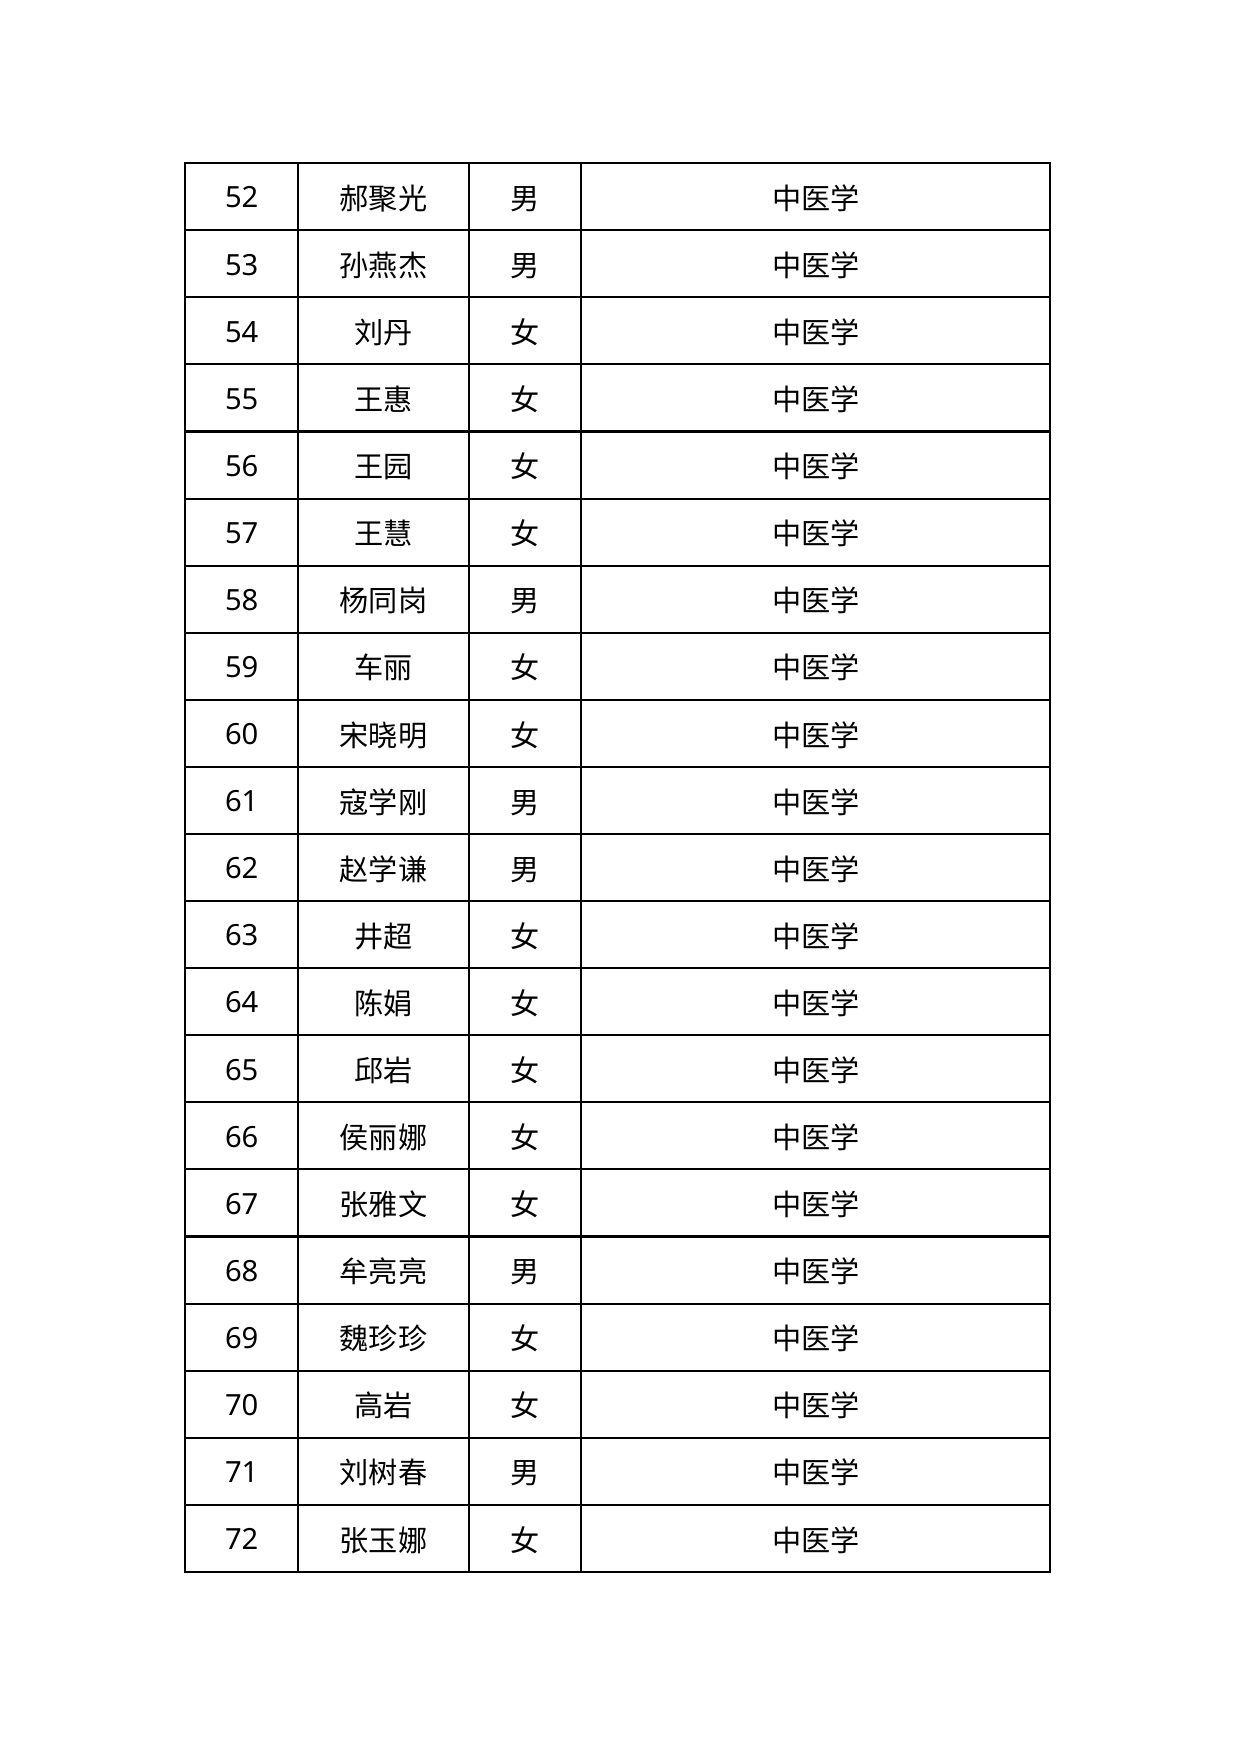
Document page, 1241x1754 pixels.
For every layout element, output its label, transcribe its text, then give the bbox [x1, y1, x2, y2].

table_cell 女 [470, 1372, 580, 1437]
table_cell 中医学 [582, 1439, 1049, 1504]
table_cell 中医学 [582, 701, 1049, 766]
table_cell 65 [186, 1036, 297, 1101]
table_cell 中医学 [582, 1305, 1049, 1369]
table_cell 女 [470, 1103, 580, 1168]
table_cell 高岩 [299, 1372, 468, 1437]
table_cell 赵学谦 [299, 835, 468, 900]
table_cell 中医学 [582, 1036, 1049, 1101]
table_cell 男 [470, 567, 580, 632]
table_cell 56 [186, 433, 297, 497]
table_cell 孙燕杰 [299, 231, 468, 296]
table_cell 陈娟 [299, 969, 468, 1034]
table_cell 宋晓明 [299, 701, 468, 766]
table_cell 72 [186, 1506, 297, 1571]
table_cell 王慧 [299, 500, 468, 564]
table_cell 55 [186, 365, 297, 430]
table_cell 中医学 [582, 1238, 1049, 1302]
table_cell 王惠 [299, 365, 468, 430]
table_cell 中医学 [582, 365, 1049, 430]
table_cell 中医学 [582, 1506, 1049, 1571]
table_cell 中医学 [582, 433, 1049, 497]
table_cell 69 [186, 1305, 297, 1369]
table_cell 女 [470, 634, 580, 699]
table_cell 54 [186, 298, 297, 363]
table_cell 女 [470, 1170, 580, 1235]
table_cell 61 [186, 768, 297, 833]
table_cell 66 [186, 1103, 297, 1168]
table_cell 中医学 [582, 231, 1049, 296]
table_cell 女 [470, 701, 580, 766]
table_cell 女 [470, 365, 580, 430]
table_cell 70 [186, 1372, 297, 1437]
table_cell 中医学 [582, 1103, 1049, 1168]
table_cell 井超 [299, 902, 468, 967]
table_cell 牟亮亮 [299, 1238, 468, 1302]
table_cell 63 [186, 902, 297, 967]
table_cell 68 [186, 1238, 297, 1302]
table_cell 中医学 [582, 634, 1049, 699]
table_cell 侯丽娜 [299, 1103, 468, 1168]
table_cell 男 [470, 835, 580, 900]
table_cell 张玉娜 [299, 1506, 468, 1571]
table_cell 67 [186, 1170, 297, 1235]
table_cell 女 [470, 969, 580, 1034]
table_cell 中医学 [582, 164, 1049, 229]
table_cell 59 [186, 634, 297, 699]
table_cell 杨同岗 [299, 567, 468, 632]
table_cell 刘树春 [299, 1439, 468, 1504]
table_cell 邱岩 [299, 1036, 468, 1101]
table_cell 男 [470, 1439, 580, 1504]
table_cell 中医学 [582, 1170, 1049, 1235]
table_cell 男 [470, 768, 580, 833]
table_cell 中医学 [582, 969, 1049, 1034]
table_cell 中医学 [582, 768, 1049, 833]
table_cell 寇学刚 [299, 768, 468, 833]
table_cell 女 [470, 500, 580, 564]
table_cell 女 [470, 1036, 580, 1101]
table_cell 男 [470, 1238, 580, 1302]
table_cell 71 [186, 1439, 297, 1504]
table_cell 53 [186, 231, 297, 296]
table_cell 中医学 [582, 567, 1049, 632]
table_cell 62 [186, 835, 297, 900]
table_cell 中医学 [582, 1372, 1049, 1437]
table_cell 60 [186, 701, 297, 766]
table_cell 张雅文 [299, 1170, 468, 1235]
table_cell 中医学 [582, 500, 1049, 564]
table_cell 男 [470, 164, 580, 229]
table_cell 女 [470, 1305, 580, 1369]
table_cell 刘丹 [299, 298, 468, 363]
table_cell 男 [470, 231, 580, 296]
table_cell 中医学 [582, 298, 1049, 363]
table_cell 64 [186, 969, 297, 1034]
table_cell 女 [470, 433, 580, 497]
table_cell 52 [186, 164, 297, 229]
table_cell 郝聚光 [299, 164, 468, 229]
table_cell 57 [186, 500, 297, 564]
table_cell 中医学 [582, 902, 1049, 967]
table_cell 女 [470, 298, 580, 363]
table_cell 王园 [299, 433, 468, 497]
table_cell 中医学 [582, 835, 1049, 900]
table_cell 女 [470, 1506, 580, 1571]
table_cell 58 [186, 567, 297, 632]
table_cell 女 [470, 902, 580, 967]
table_cell 魏珍珍 [299, 1305, 468, 1369]
table_cell 车丽 [299, 634, 468, 699]
